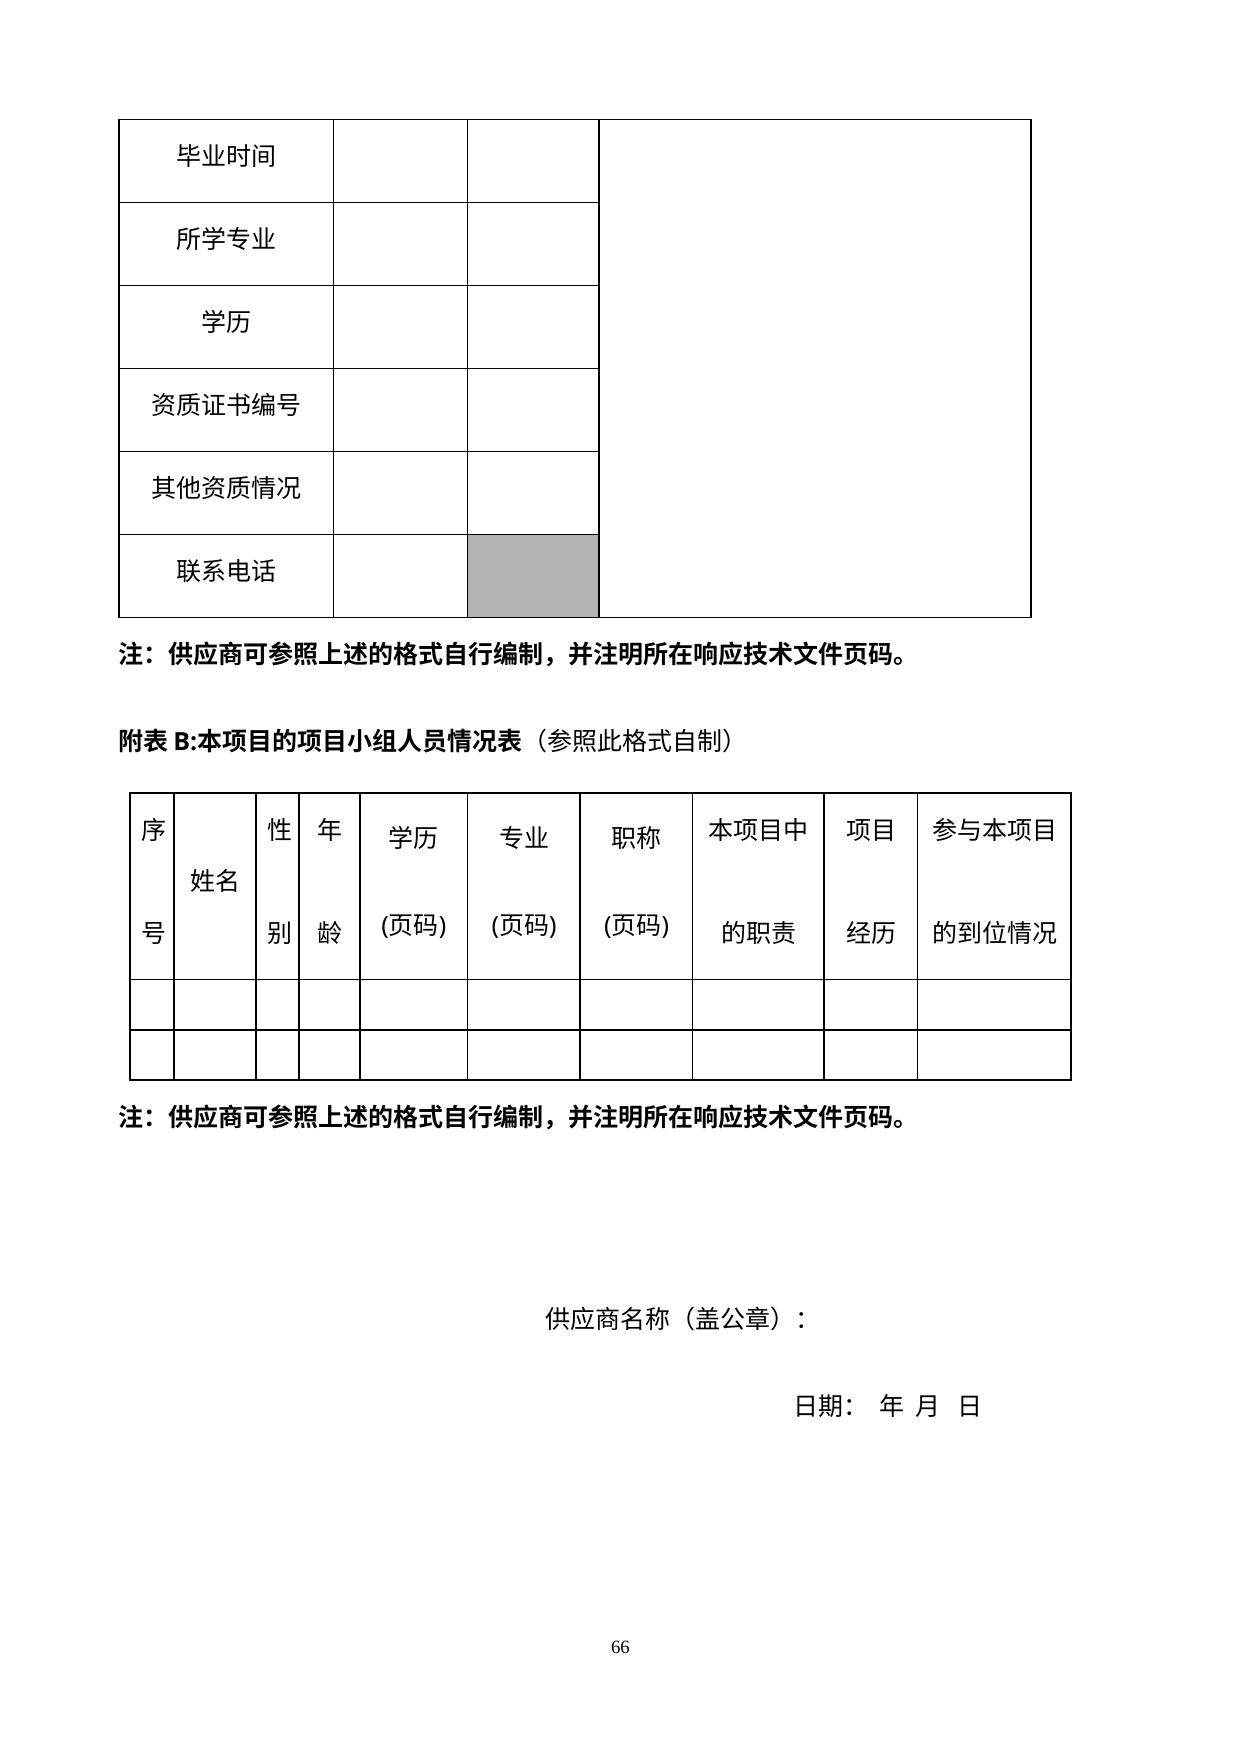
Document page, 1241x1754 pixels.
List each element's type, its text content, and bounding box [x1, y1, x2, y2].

table_cell 联系电话 [120, 535, 333, 617]
table_cell [468, 1031, 579, 1079]
table_cell 所学专业 [120, 203, 333, 284]
table_cell [131, 1031, 173, 1079]
table_header 参与本项目的到位情况 [918, 794, 1070, 979]
table_cell 资质证书编号 [120, 369, 333, 451]
table_cell [334, 535, 467, 617]
table_cell 毕业时间 [120, 120, 333, 201]
table_cell [918, 980, 1070, 1029]
table_cell [257, 1031, 298, 1079]
table_cell [361, 1031, 467, 1079]
table_cell 其他资质情况 [120, 452, 333, 533]
table_cell [334, 203, 467, 284]
table_cell [693, 1031, 823, 1079]
table_cell [468, 369, 598, 451]
table_cell [361, 980, 467, 1029]
table_cell [468, 535, 598, 617]
table_cell [300, 1031, 359, 1079]
table_cell [175, 980, 255, 1029]
table_cell [334, 452, 467, 533]
table_cell 学历 [120, 286, 333, 367]
table_cell [334, 286, 467, 367]
table_cell [693, 980, 823, 1029]
table_header 姓名 [175, 794, 255, 979]
text 注：供应商可参照上述的格式自行编制，并注明所在响应技术文件页码。 [118, 1081, 1122, 1150]
table_cell [468, 980, 579, 1029]
table_cell [918, 1031, 1070, 1079]
text 附表B:本项目的项目小组人员情况表（参照此格式自制） [118, 705, 1122, 774]
table_cell [581, 1031, 692, 1079]
table_cell [581, 980, 692, 1029]
text 供应商名称（盖公章）： [545, 1283, 1122, 1352]
text 日期： 年 月 日 [118, 1370, 1122, 1439]
table_header 学历 (页码) [361, 794, 467, 979]
table_cell [468, 120, 598, 201]
table_header 本项目中的职责 [693, 794, 823, 979]
table_cell [175, 1031, 255, 1079]
table_cell [825, 980, 917, 1029]
table_header 序号 [131, 794, 173, 979]
table_cell [334, 369, 467, 451]
table_header 项目经历 [825, 794, 917, 979]
table_header 性别 [257, 794, 298, 979]
table_header 年龄 [300, 794, 359, 979]
table_header 职称 (页码) [581, 794, 692, 979]
text 注：供应商可参照上述的格式自行编制，并注明所在响应技术文件页码。 [118, 618, 1122, 687]
table_header 专业 (页码) [468, 794, 579, 979]
table_cell [257, 980, 298, 1029]
table_cell [825, 1031, 917, 1079]
table_cell [334, 120, 467, 201]
table_cell [468, 452, 598, 533]
table_cell [300, 980, 359, 1029]
table_cell [468, 286, 598, 367]
table_cell [131, 980, 173, 1029]
table_cell [468, 203, 598, 284]
